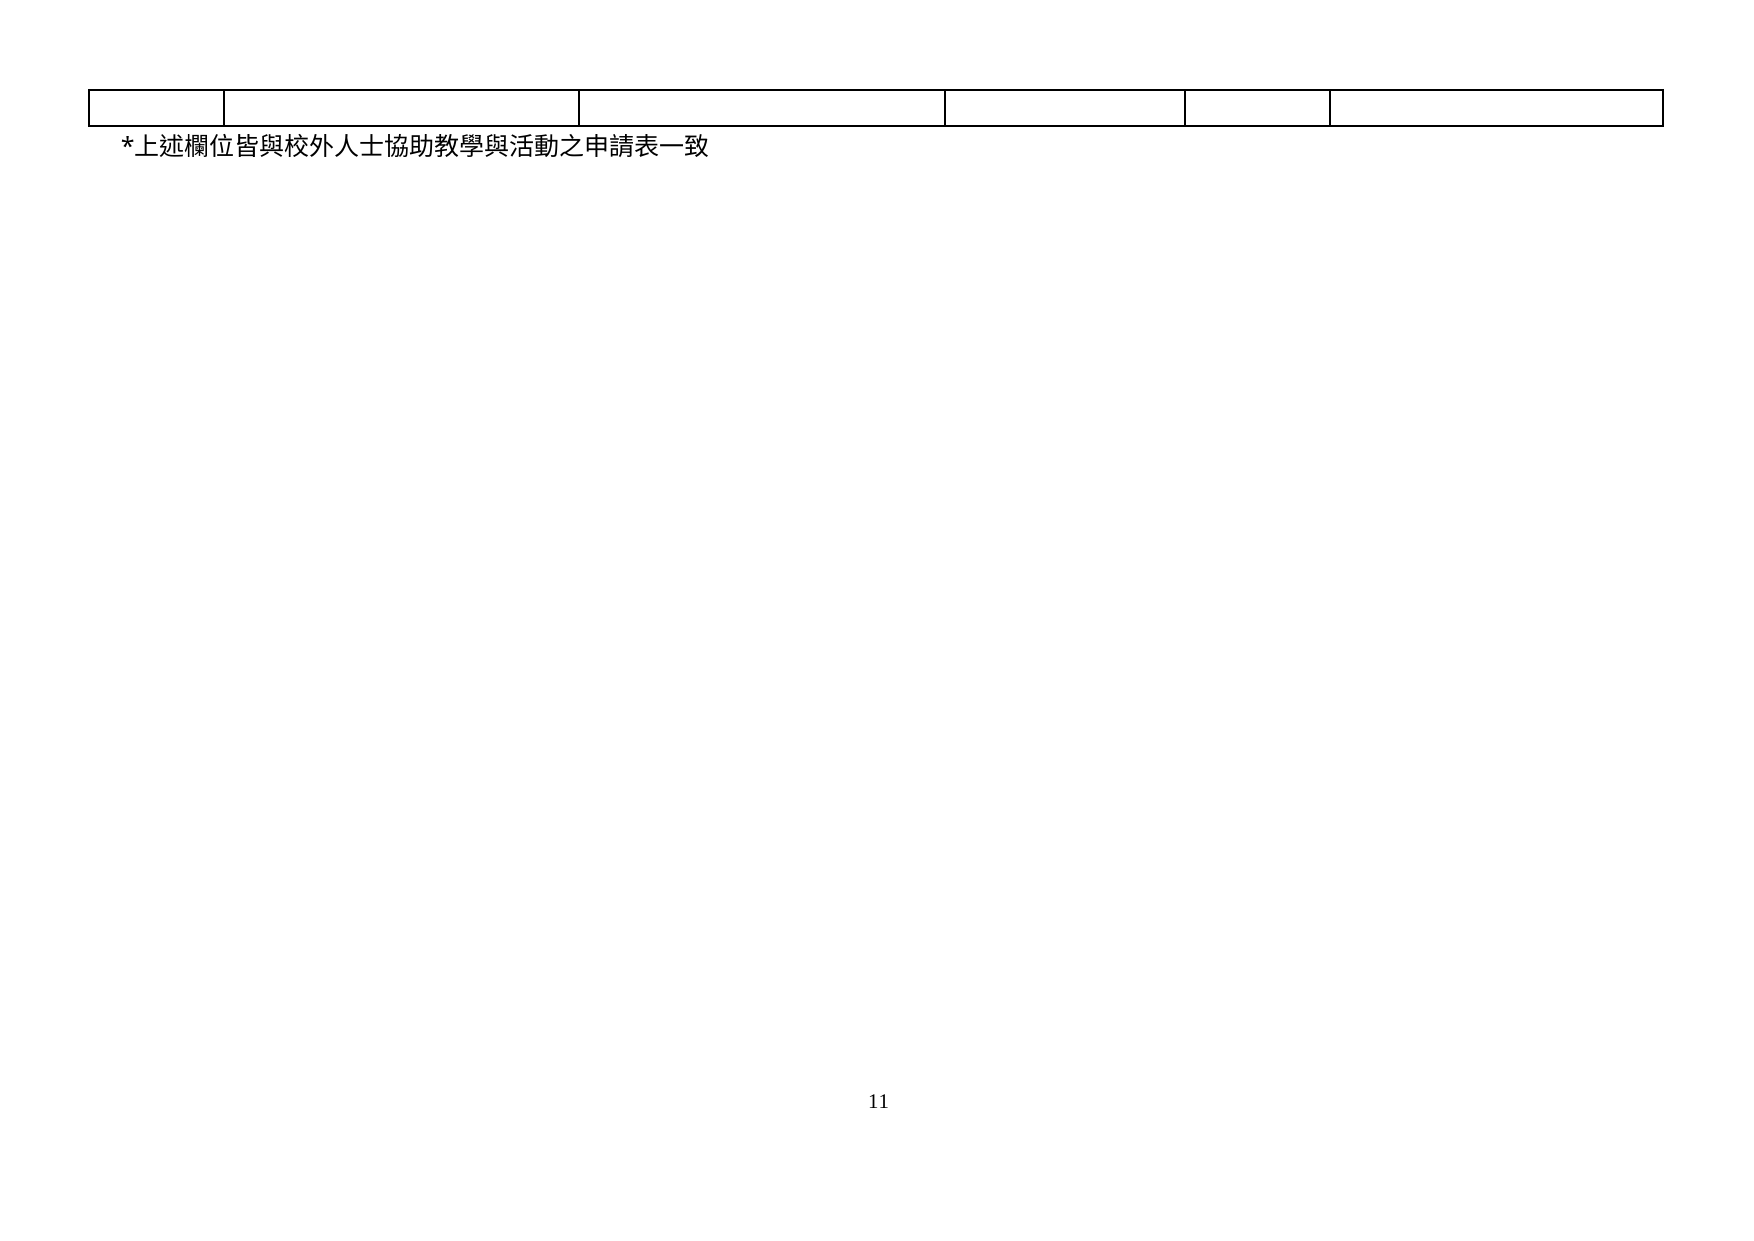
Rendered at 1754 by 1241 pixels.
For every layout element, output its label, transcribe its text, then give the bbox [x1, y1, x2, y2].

table_cell [225, 91, 578, 125]
table_cell [90, 91, 223, 125]
table_cell [1331, 91, 1662, 125]
table_cell [946, 91, 1184, 125]
table_cell [580, 91, 944, 125]
text *上述欄位皆與校外人士協助教學與活動之申請表一致 [118, 127, 1636, 163]
table_cell [1186, 91, 1329, 125]
